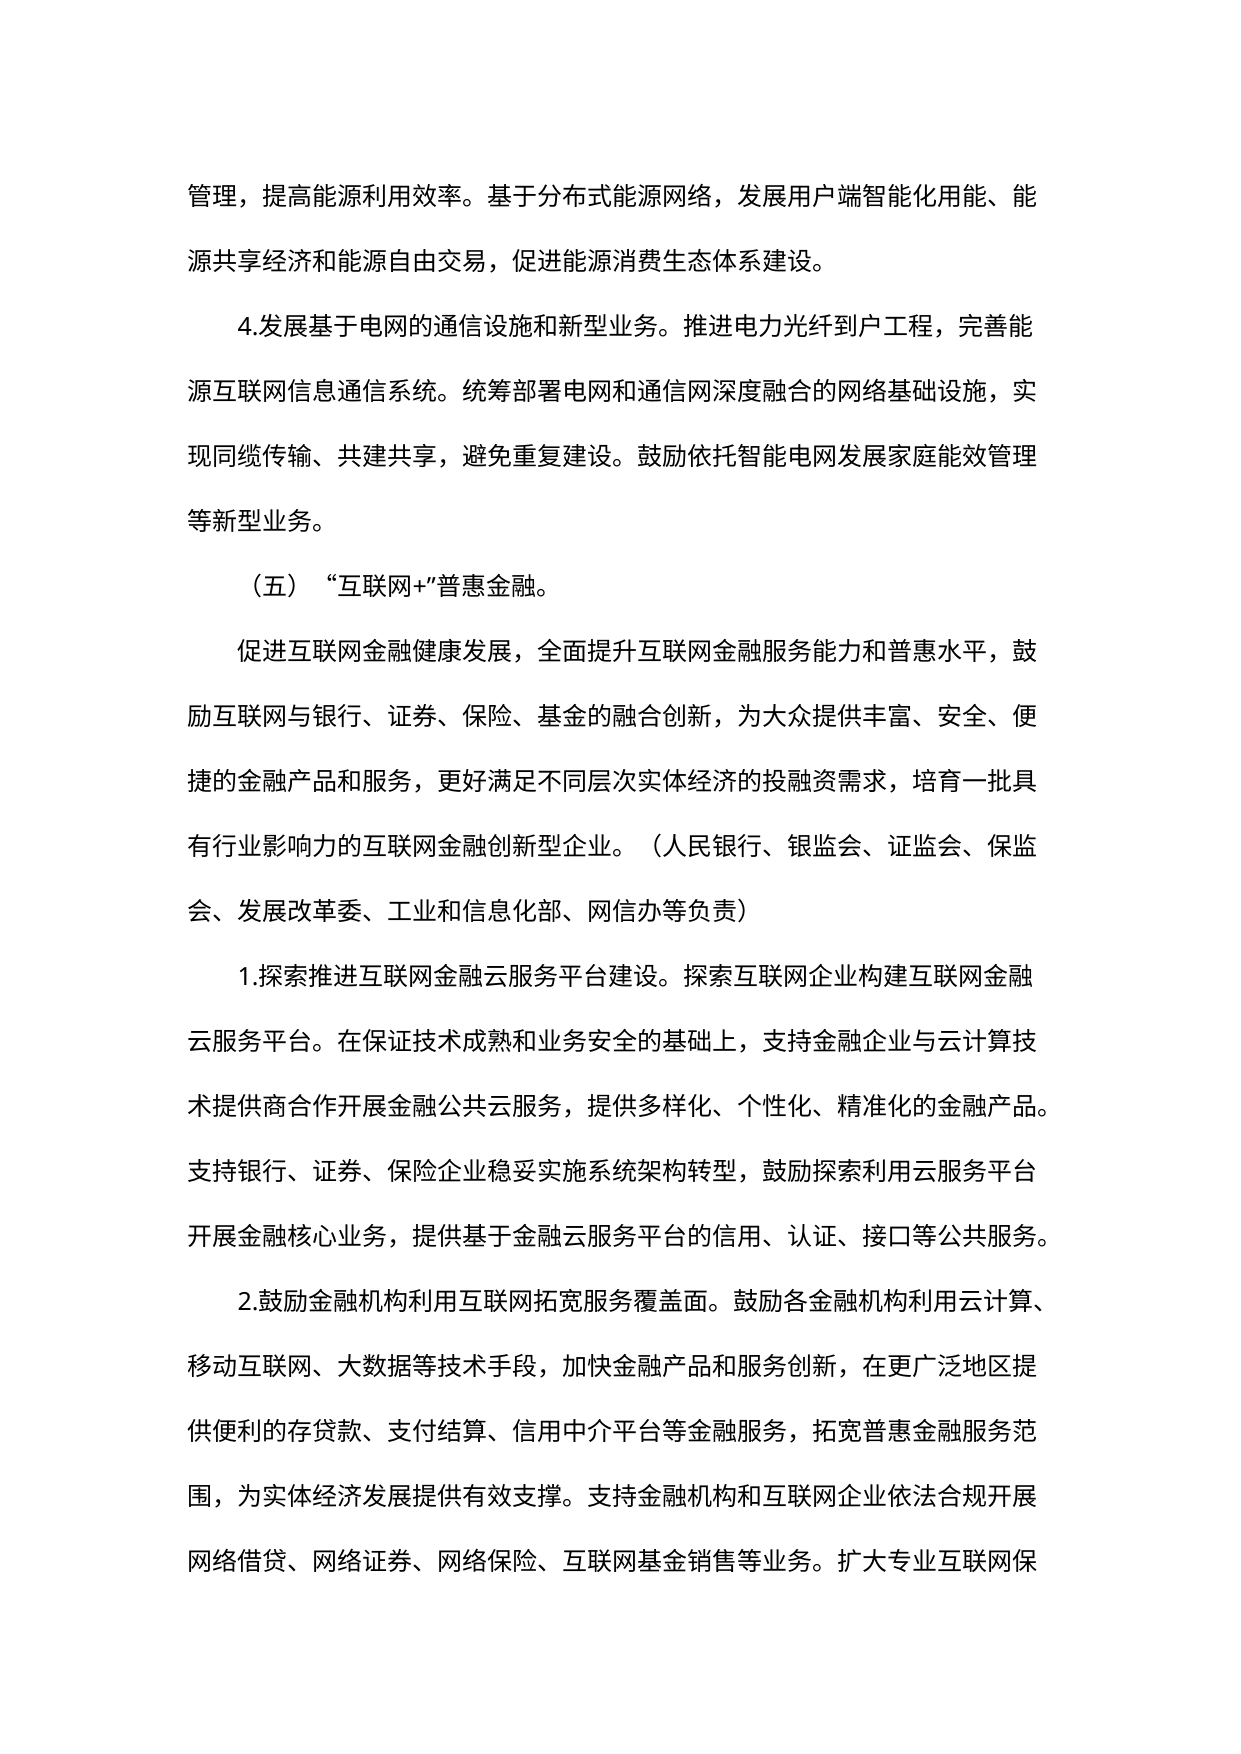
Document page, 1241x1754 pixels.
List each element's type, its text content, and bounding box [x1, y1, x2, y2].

text 4.发展基于电网的通信设施和新型业务。推进电力光纤到户工程，完善能源互联网信息通信系统。统筹部署电网和通信网深度融合的网络基础设施，实现同缆传输、共建共享，避免重复建设。鼓励依托智能电网发展家庭能效管理等新型业务。 [187, 292, 1053, 552]
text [187, 1267, 1053, 1592]
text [187, 162, 1053, 292]
text （五）“互联网+”普惠金融。 [187, 552, 1053, 617]
text 1.探索推进互联网金融云服务平台建设。探索互联网企业构建互联网金融云服务平台。在保证技术成熟和业务安全的基础上，支持金融企业与云计算技术提供商合作开展金融公共云服务，提供多样化、个性化、精准化的金融产品。支持银行、证券、保险企业稳妥实施系统架构转型，鼓励探索利用云服务平台开展金融核心业务，提供基于金融云服务平台的信用、认证、接口等公共服务。 [187, 942, 1053, 1267]
text 促进互联网金融健康发展，全面提升互联网金融服务能力和普惠水平，鼓励互联网与银行、证券、保险、基金的融合创新，为大众提供丰富、安全、便捷的金融产品和服务，更好满足不同层次实体经济的投融资需求，培育一批具有行业影响力的互联网金融创新型企业。（人民银行、银监会、证监会、保监会、发展改革委、工业和信息化部、网信办等负责） [187, 617, 1053, 942]
